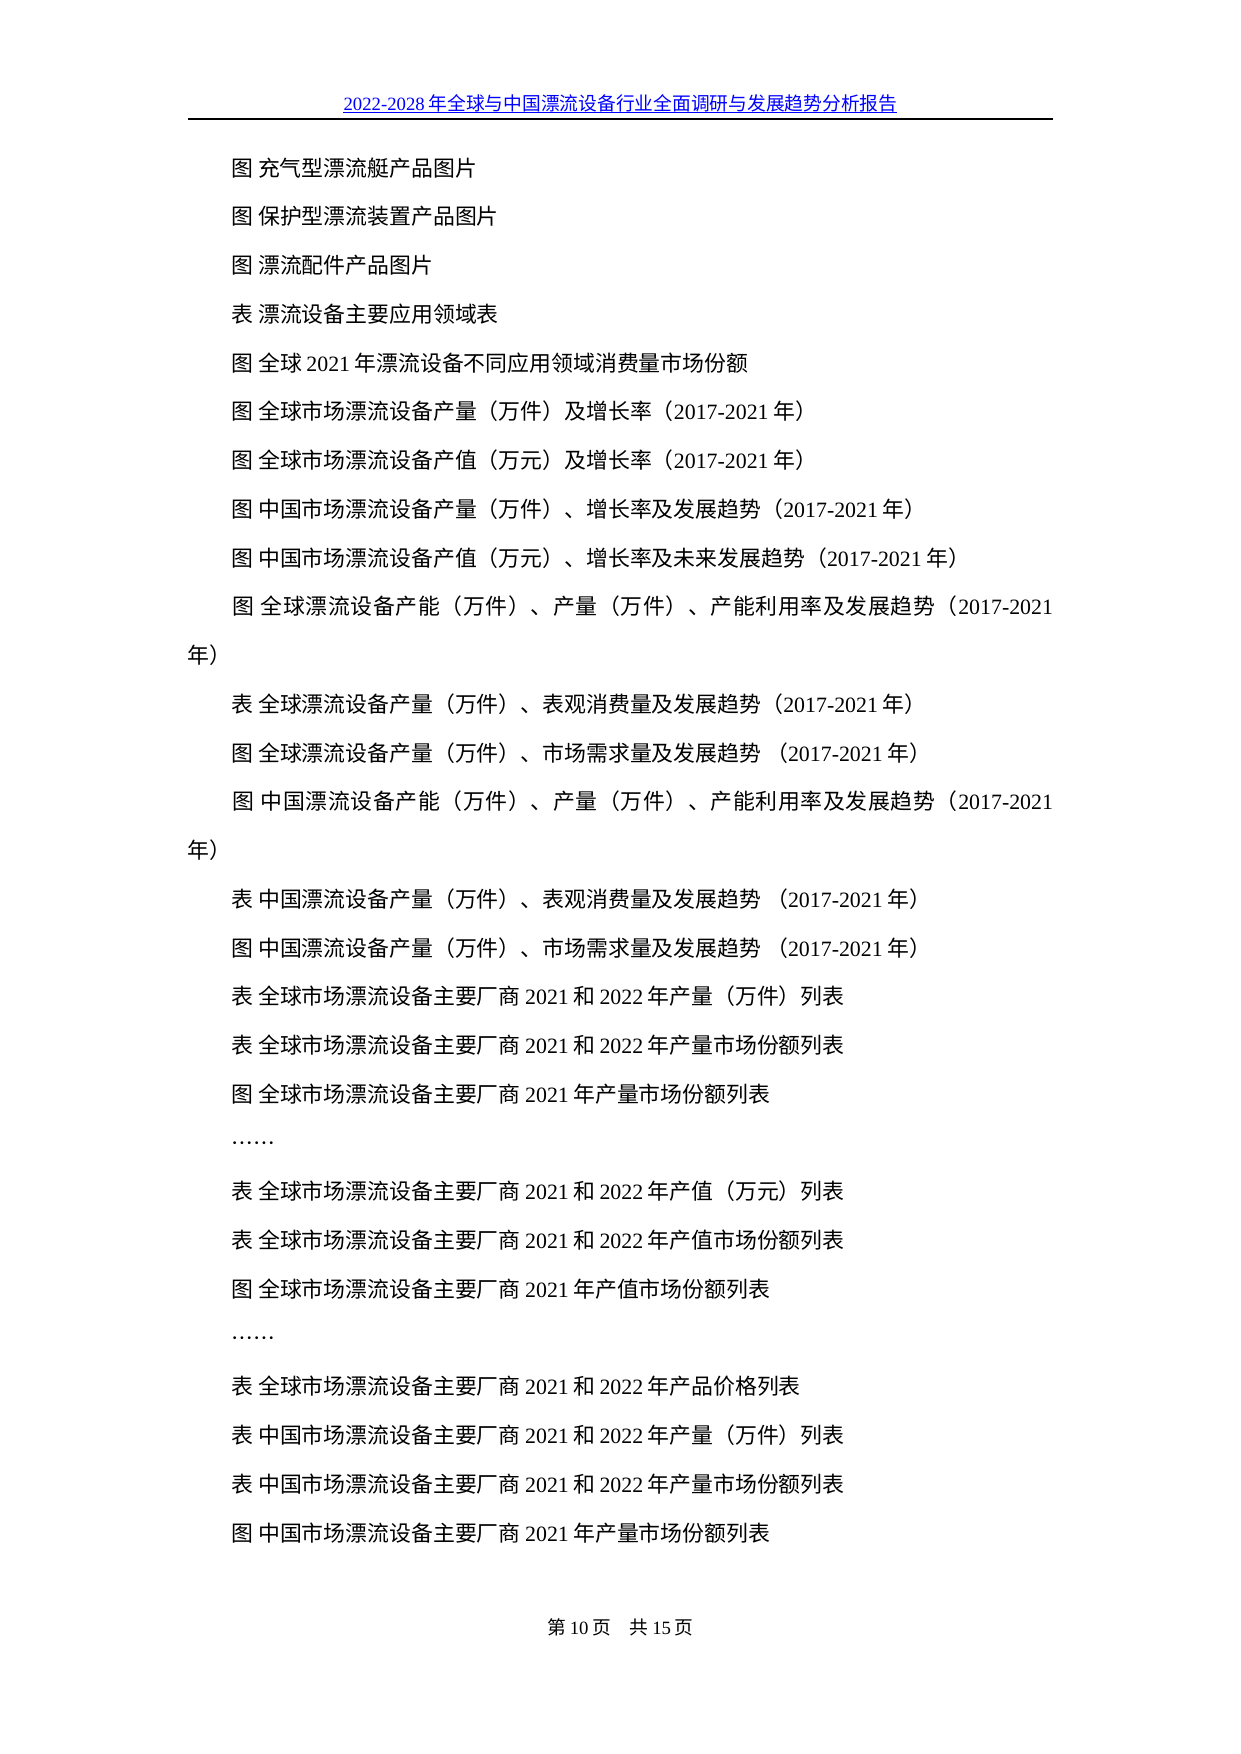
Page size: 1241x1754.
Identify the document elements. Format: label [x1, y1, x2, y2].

text [187, 150, 1053, 1548]
